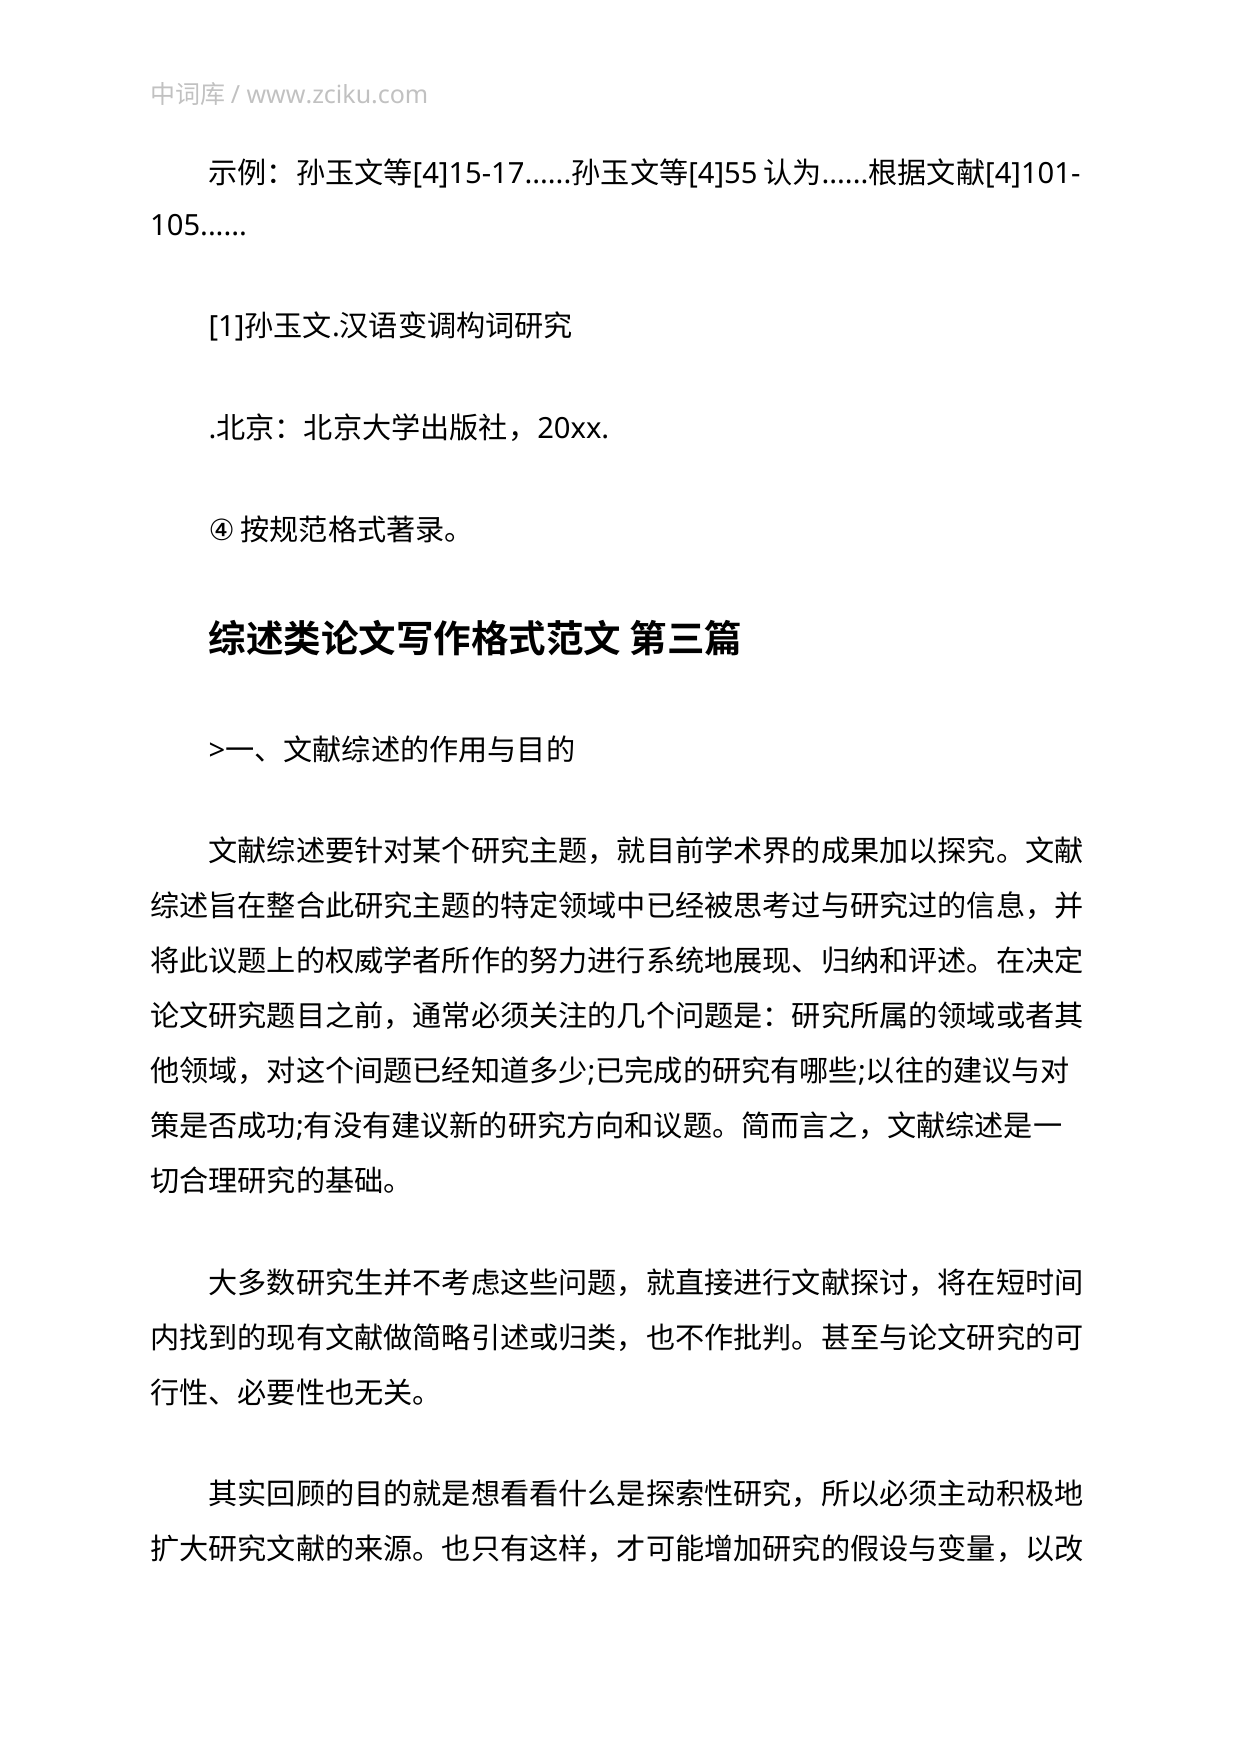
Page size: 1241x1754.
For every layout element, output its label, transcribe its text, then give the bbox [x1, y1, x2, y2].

text 大多数研究生并不考虑这些问题，就直接进行文献探讨，将在短时间内找到的现有文献做简略引述或归类，也不作批判。甚至与论文研究的可行性、必要性也无关。 [150, 1259, 1090, 1411]
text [150, 1471, 1090, 1568]
text .北京：北京大学出版社，20xx. [150, 405, 1090, 447]
text ④按规范格式著录。 [150, 507, 1090, 549]
text 示例：孙玉文等[4]15-17......孙玉文等[4]55认为......根据文献[4]101-105...... [150, 150, 1090, 244]
text >一、文献综述的作用与目的 [150, 726, 1090, 768]
text 文献综述要针对某个研究主题，就目前学术界的成果加以探究。文献综述旨在整合此研究主题的特定领域中已经被思考过与研究过的信息，并将此议题上的权威学者所作的努力进行系统地展现、归纳和评述。在决定论文研究题目之前，通常必须关注的几个问题是：研究所属的领域或者其他领域，对这个间题已经知道多少;已完成的研究有哪些;以往的建议与对策是否成功;有没有建议新的研究方向和议题。简而言之，文献综述是一切合理研究的基础。 [150, 828, 1090, 1200]
text [1]孙玉文.汉语变调构词研究 [150, 303, 1090, 345]
text 综述类论文写作格式范文 第三篇 [150, 609, 1090, 663]
